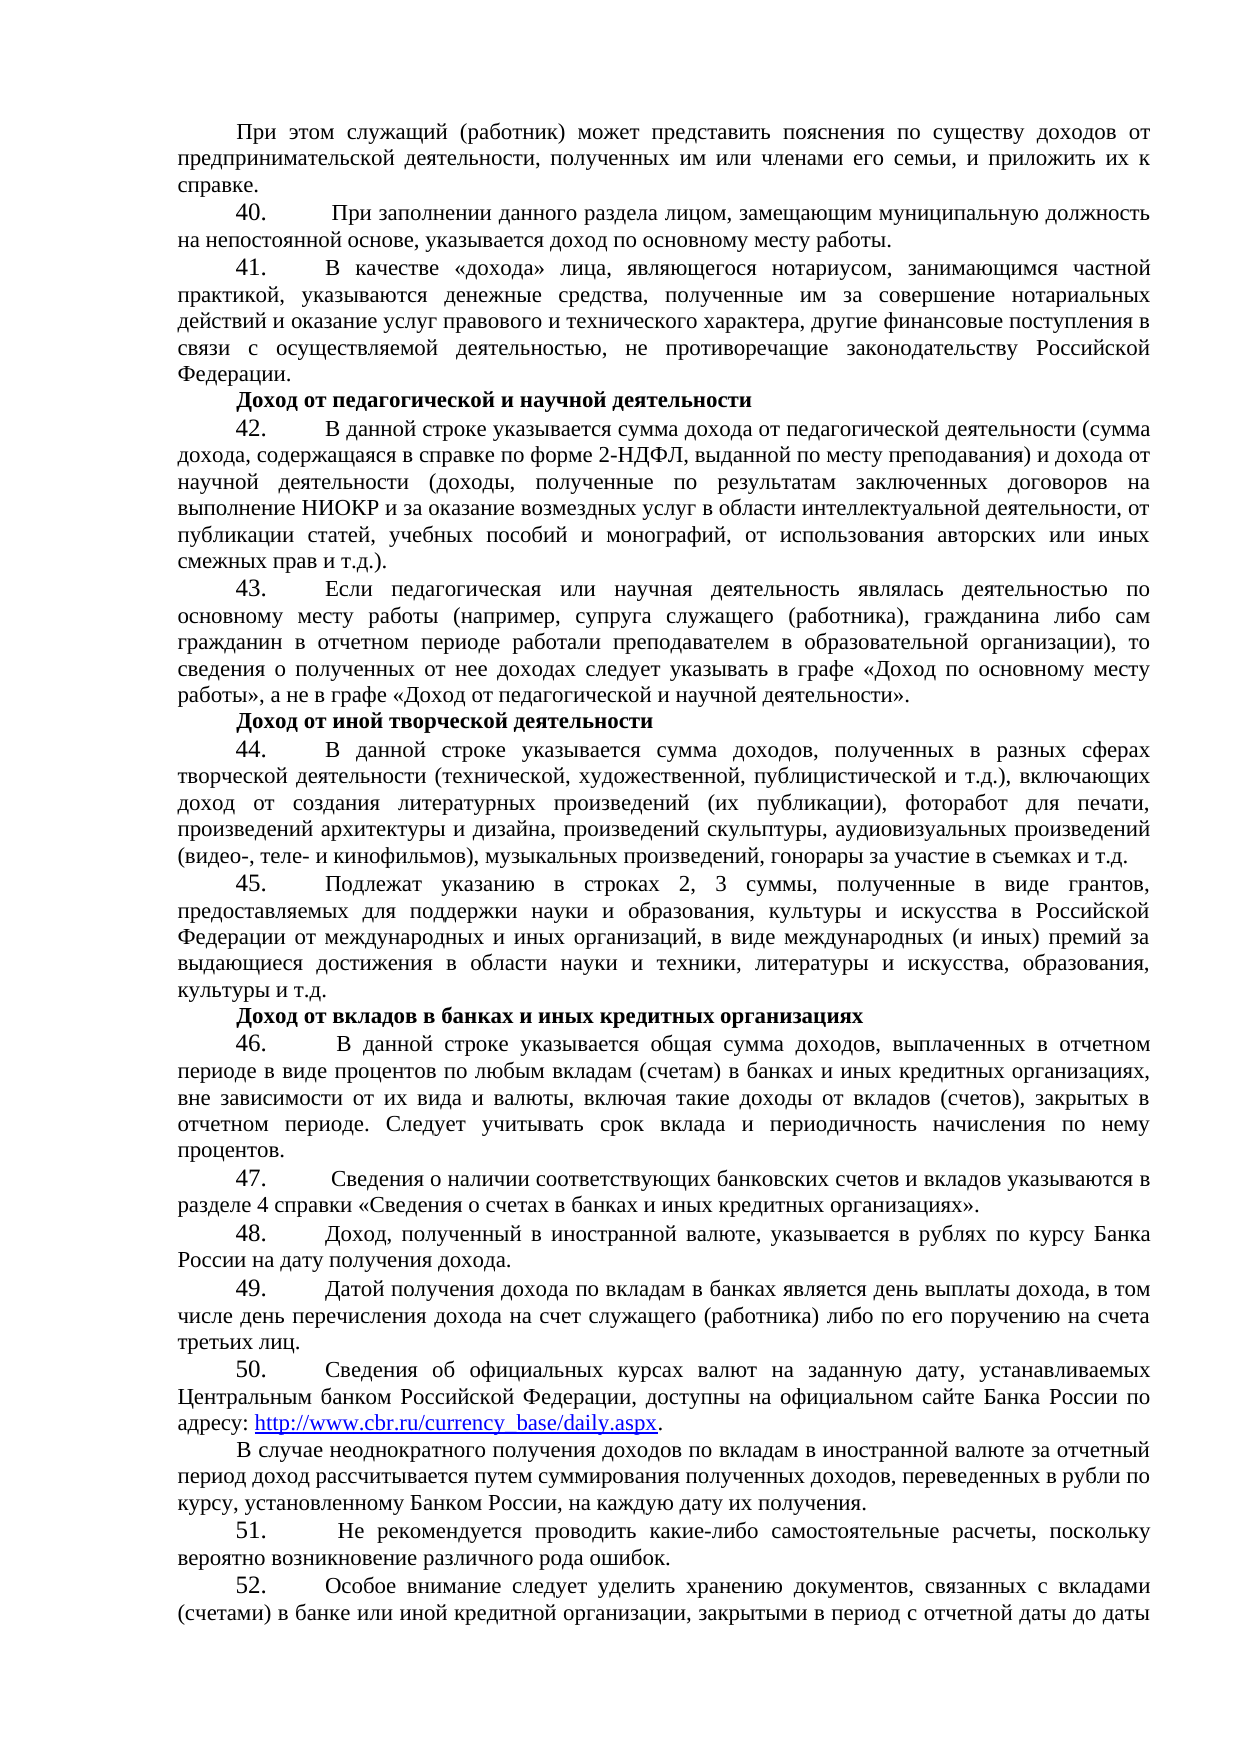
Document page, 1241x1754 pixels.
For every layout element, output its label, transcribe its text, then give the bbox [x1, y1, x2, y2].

list Подлежат указанию в строках 2, 3 суммы, полученные в виде грантов, предоставляемых для поддержки науки и образования, культуры и искусства в Российской Федерации от международных и иных организаций, в виде международных (и иных) премий за выдающиеся достижения в области науки и техники, литературы и искусства, образования, культуры и т.д. [177, 868, 1152, 1002]
list Доход, полученный в иностранной валюте, указывается в рублях по курсу Банка России на дату получения дохода. [177, 1218, 1152, 1273]
list При заполнении данного раздела лицом, замещающим муниципальную должность на непостоянной основе, указывается доход по основному месту работы. [177, 197, 1152, 252]
text Доход от вкладов в банках и иных кредитных организациях [177, 1002, 1152, 1028]
list Сведения о наличии соответствующих банковских счетов и вкладов указываются в разделе 4 справки «Сведения о счетах в банках и иных кредитных организациях». [177, 1163, 1152, 1218]
list В данной строке указывается сумма доходов, полученных в разных сферах творческой деятельности (технической, художественной, публицистической и т.д.), включающих доход от создания литературных произведений (их публикации), фоторабот для печати, произведений архитектуры и дизайна, произведений скульптуры, аудиовизуальных произведений (видео-, теле- и кинофильмов), музыкальных произведений, гонорары за участие в съемках и т.д. [177, 734, 1152, 868]
list В данной строке указывается общая сумма доходов, выплаченных в отчетном периоде в виде процентов по любым вкладам (счетам) в банках и иных кредитных организациях, вне зависимости от их вида и валюты, включая такие доходы от вкладов (счетов), закрытых в отчетном периоде. Следует учитывать срок вклада и периодичность начисления по нему процентов. [177, 1028, 1152, 1163]
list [177, 1570, 1152, 1625]
list Если педагогическая или научная деятельность являлась деятельностью по основному месту работы (например, супруга служащего (работника), гражданина либо сам гражданин в отчетном периоде работали преподавателем в образовательной организации), то сведения о полученных от нее доходах следует указывать в графе «Доход по основному месту работы», а не в графе «Доход от педагогической и научной деятельности». [177, 573, 1152, 707]
text При этом служащий (работник) может представить пояснения по существу доходов от предпринимательской деятельности, полученных им или членами его семьи, и приложить их к справке. [177, 118, 1152, 197]
text Доход от иной творческой деятельности [177, 707, 1152, 734]
text Доход от педагогической и научной деятельности [177, 386, 1152, 413]
text В случае неоднократного получения доходов по вкладам в иностранной валюте за отчетный период доход рассчитывается путем суммирования полученных доходов, переведенных в рубли по курсу, установленному Банком России, на каждую дату их получения. [177, 1436, 1152, 1515]
list В качестве «дохода» лица, являющегося нотариусом, занимающимся частной практикой, указываются денежные средства, полученные им за совершение нотариальных действий и оказание услуг правового и технического характера, другие финансовые поступления в связи с осуществляемой деятельностью, не противоречащие законодательству Российской Федерации. [177, 252, 1152, 386]
list Не рекомендуется проводить какие-либо самостоятельные расчеты, поскольку вероятно возникновение различного рода ошибок. [177, 1515, 1152, 1570]
list В данной строке указывается сумма дохода от педагогической деятельности (сумма дохода, содержащаяся в справке по форме 2-НДФЛ, выданной по месту преподавания) и дохода от научной деятельности (доходы, полученные по результатам заключенных договоров на выполнение НИОКР и за оказание возмездных услуг в области интеллектуальной деятельности, от публикации статей, учебных пособий и монографий, от использования авторских или иных смежных прав и т.д.). [177, 413, 1152, 573]
list Датой получения дохода по вкладам в банках является день выплаты дохода, в том числе день перечисления дохода на счет служащего (работника) либо по его поручению на счета третьих лиц. [177, 1273, 1152, 1354]
list Сведения об официальных курсах валют на заданную дату, устанавливаемых Центральным банком Российской Федерации, доступны на официальном сайте Банка России по адресу: http://www.cbr.ru/currency_base/daily.aspx. [177, 1354, 1152, 1436]
